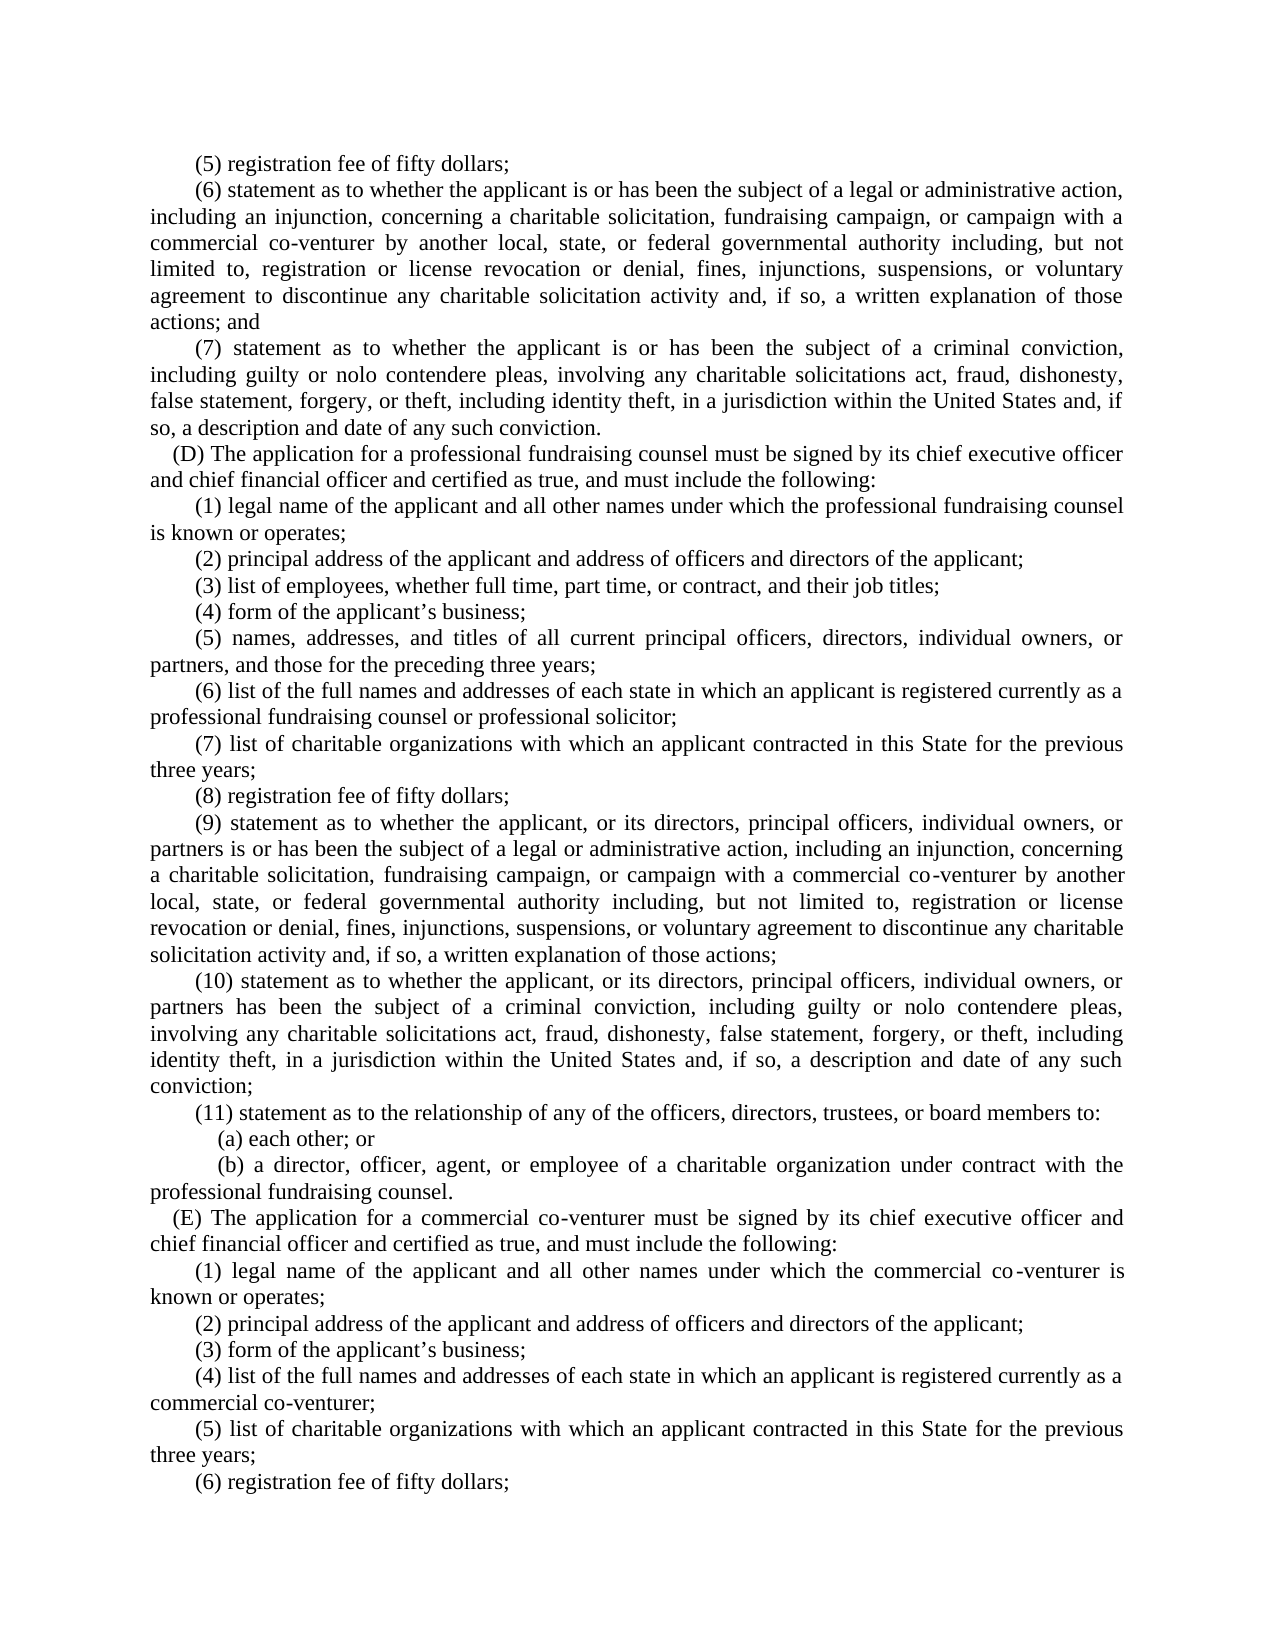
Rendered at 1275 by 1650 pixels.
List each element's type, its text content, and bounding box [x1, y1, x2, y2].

text (5) list of charitable organizations with which an applicant contracted in this State for the previous three years; [150, 1415, 1125, 1468]
text (1) legal name of the applicant and all other names under which the professional fundraising counsel is known or operates; [150, 493, 1125, 545]
text (7) statement as to whether the applicant is or has been the subject of a criminal conviction, including guilty or nolo contendere pleas, involving any charitable solicitations act, fraud, dishonesty, false statement, forgery, or theft, including identity theft, in a jurisdiction within the United States and, if so, a description and date of any such conviction. [150, 334, 1125, 440]
text (8) registration fee of fifty dollars; [150, 782, 1125, 809]
text (6) registration fee of fifty dollars; [150, 1468, 1125, 1494]
text (5) names, addresses, and titles of all current principal officers, directors, individual owners, or partners, and those for the preceding three years; [150, 624, 1125, 677]
text (7) list of charitable organizations with which an applicant contracted in this State for the previous three years; [150, 730, 1125, 782]
text (9) statement as to whether the applicant, or its directors, principal officers, individual owners, or partners is or has been the subject of a legal or administrative action, including an injunction, concerning a charitable solicitation, fundraising campaign, or campaign with a commercial co-venturer by another local, state, or federal governmental authority including, but not limited to, registration or license revocation or denial, fines, injunctions, suspensions, or voluntary agreement to discontinue any charitable solicitation activity and, if so, a written explanation of those actions; [150, 809, 1125, 967]
text (3) form of the applicant’s business; [150, 1336, 1125, 1362]
text (5) registration fee of fifty dollars; [150, 150, 1125, 176]
text (6) list of the full names and addresses of each state in which an applicant is registered currently as a professional fundraising counsel or professional solicitor; [150, 677, 1125, 730]
text (E) The application for a commercial co-venturer must be signed by its chief executive officer and chief financial officer and certified as true, and must include the following: [150, 1204, 1125, 1257]
text (3) list of employees, whether full time, part time, or contract, and their job titles; [150, 572, 1125, 598]
text (6) statement as to whether the applicant is or has been the subject of a legal or administrative action, including an injunction, concerning a charitable solicitation, fundraising campaign, or campaign with a commercial co-venturer by another local, state, or federal governmental authority including, but not limited to, registration or license revocation or denial, fines, injunctions, suspensions, or voluntary agreement to discontinue any charitable solicitation activity and, if so, a written explanation of those actions; and [150, 176, 1125, 334]
text (2) principal address of the applicant and address of officers and directors of the applicant; [150, 545, 1125, 572]
text (4) form of the applicant’s business; [150, 598, 1125, 624]
text (11) statement as to the relationship of any of the officers, directors, trustees, or board members to: [150, 1099, 1125, 1125]
text (10) statement as to whether the applicant, or its directors, principal officers, individual owners, or partners has been the subject of a criminal conviction, including guilty or nolo contendere pleas, involving any charitable solicitations act, fraud, dishonesty, false statement, forgery, or theft, including identity theft, in a jurisdiction within the United States and, if so, a description and date of any such conviction; [150, 967, 1125, 1099]
text (D) The application for a professional fundraising counsel must be signed by its chief executive officer and chief financial officer and certified as true, and must include the following: [150, 440, 1125, 493]
text (4) list of the full names and addresses of each state in which an applicant is registered currently as a commercial co-venturer; [150, 1362, 1125, 1415]
text (a) each other; or [150, 1125, 1125, 1151]
text (1) legal name of the applicant and all other names under which the commercial co-venturer is known or operates; [150, 1257, 1125, 1309]
text (2) principal address of the applicant and address of officers and directors of the applicant; [150, 1309, 1125, 1336]
text (b) a director, officer, agent, or employee of a charitable organization under contract with the professional fundraising counsel. [150, 1151, 1125, 1204]
